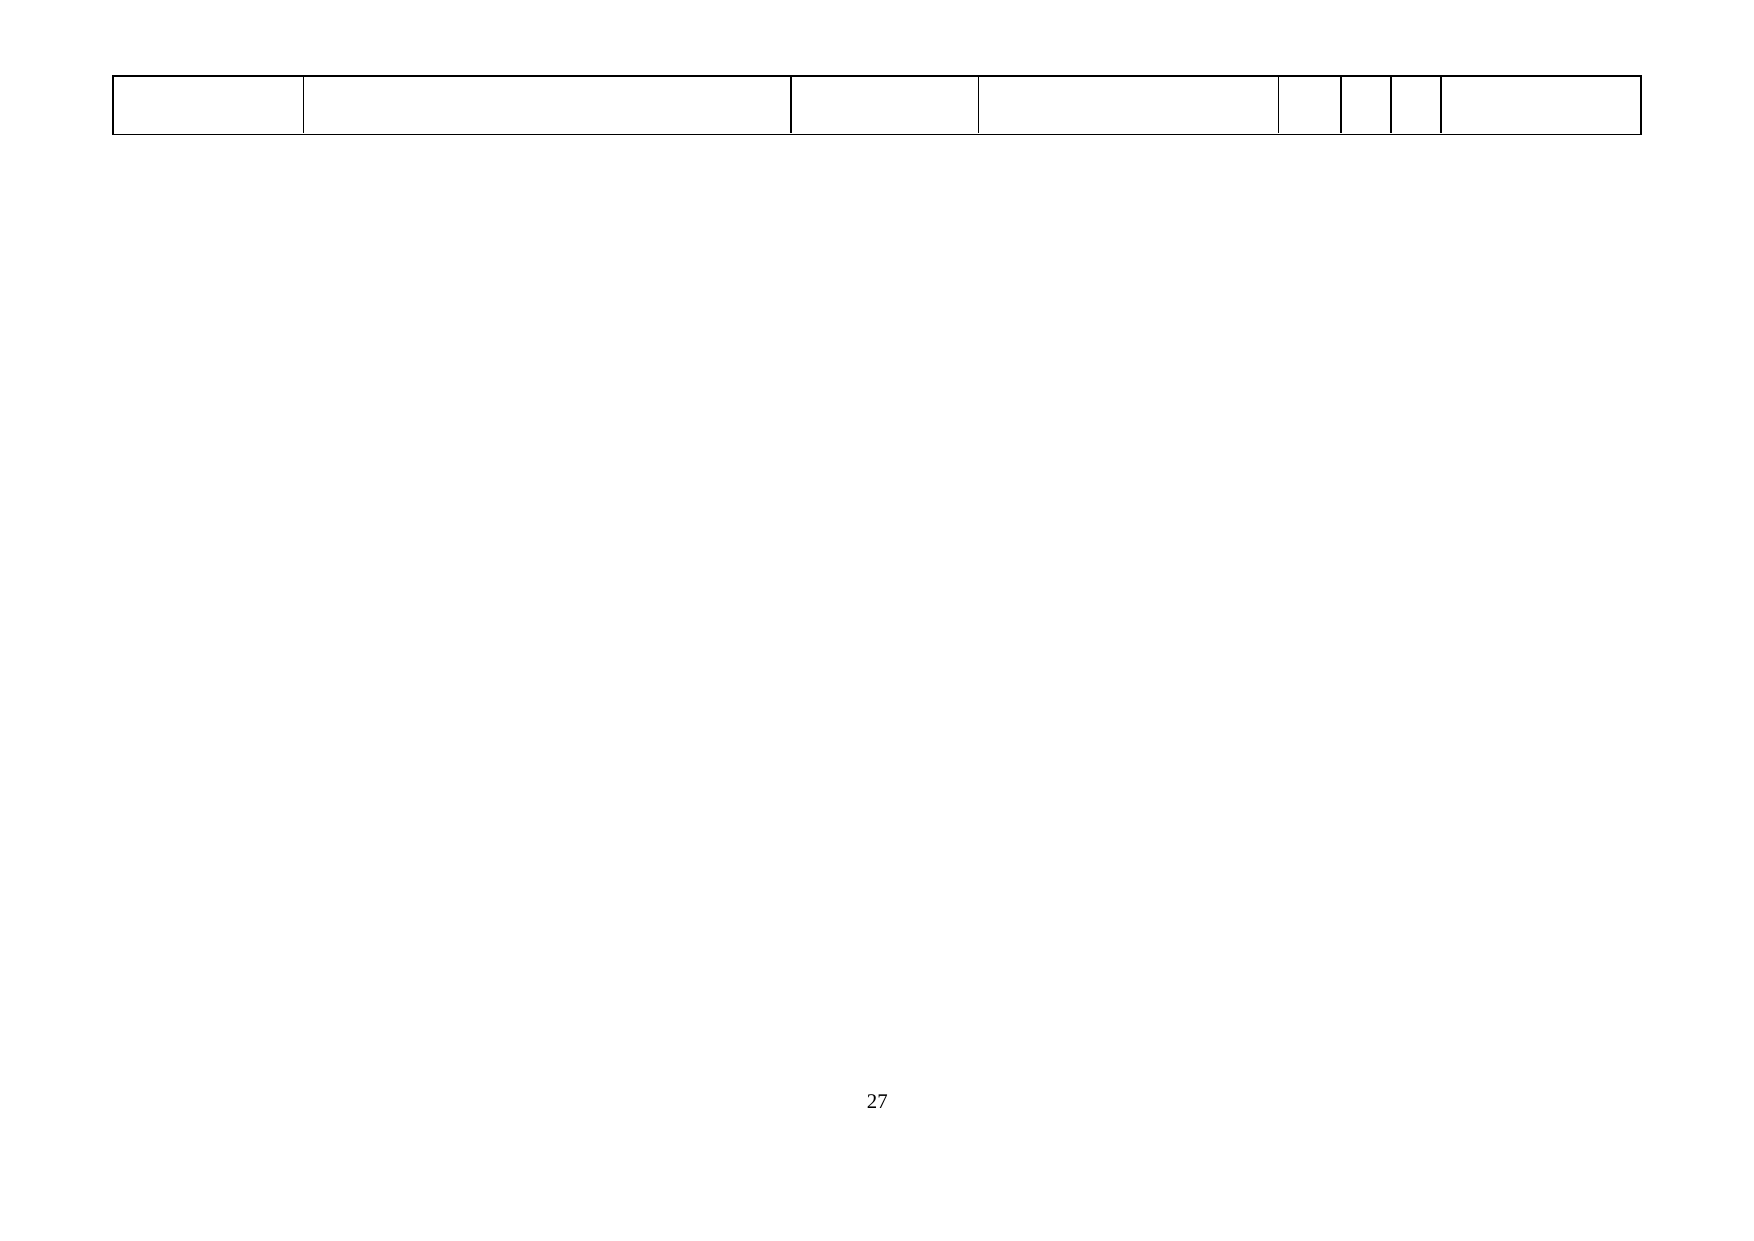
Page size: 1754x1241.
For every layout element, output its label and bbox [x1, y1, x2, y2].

table_cell [1442, 77, 1640, 133]
table_cell [304, 77, 790, 133]
table_cell [1392, 77, 1440, 133]
table_cell [114, 77, 303, 133]
table_cell [979, 77, 1278, 133]
table_cell [1342, 77, 1390, 133]
table_cell [792, 77, 978, 133]
table_cell [1279, 77, 1340, 133]
